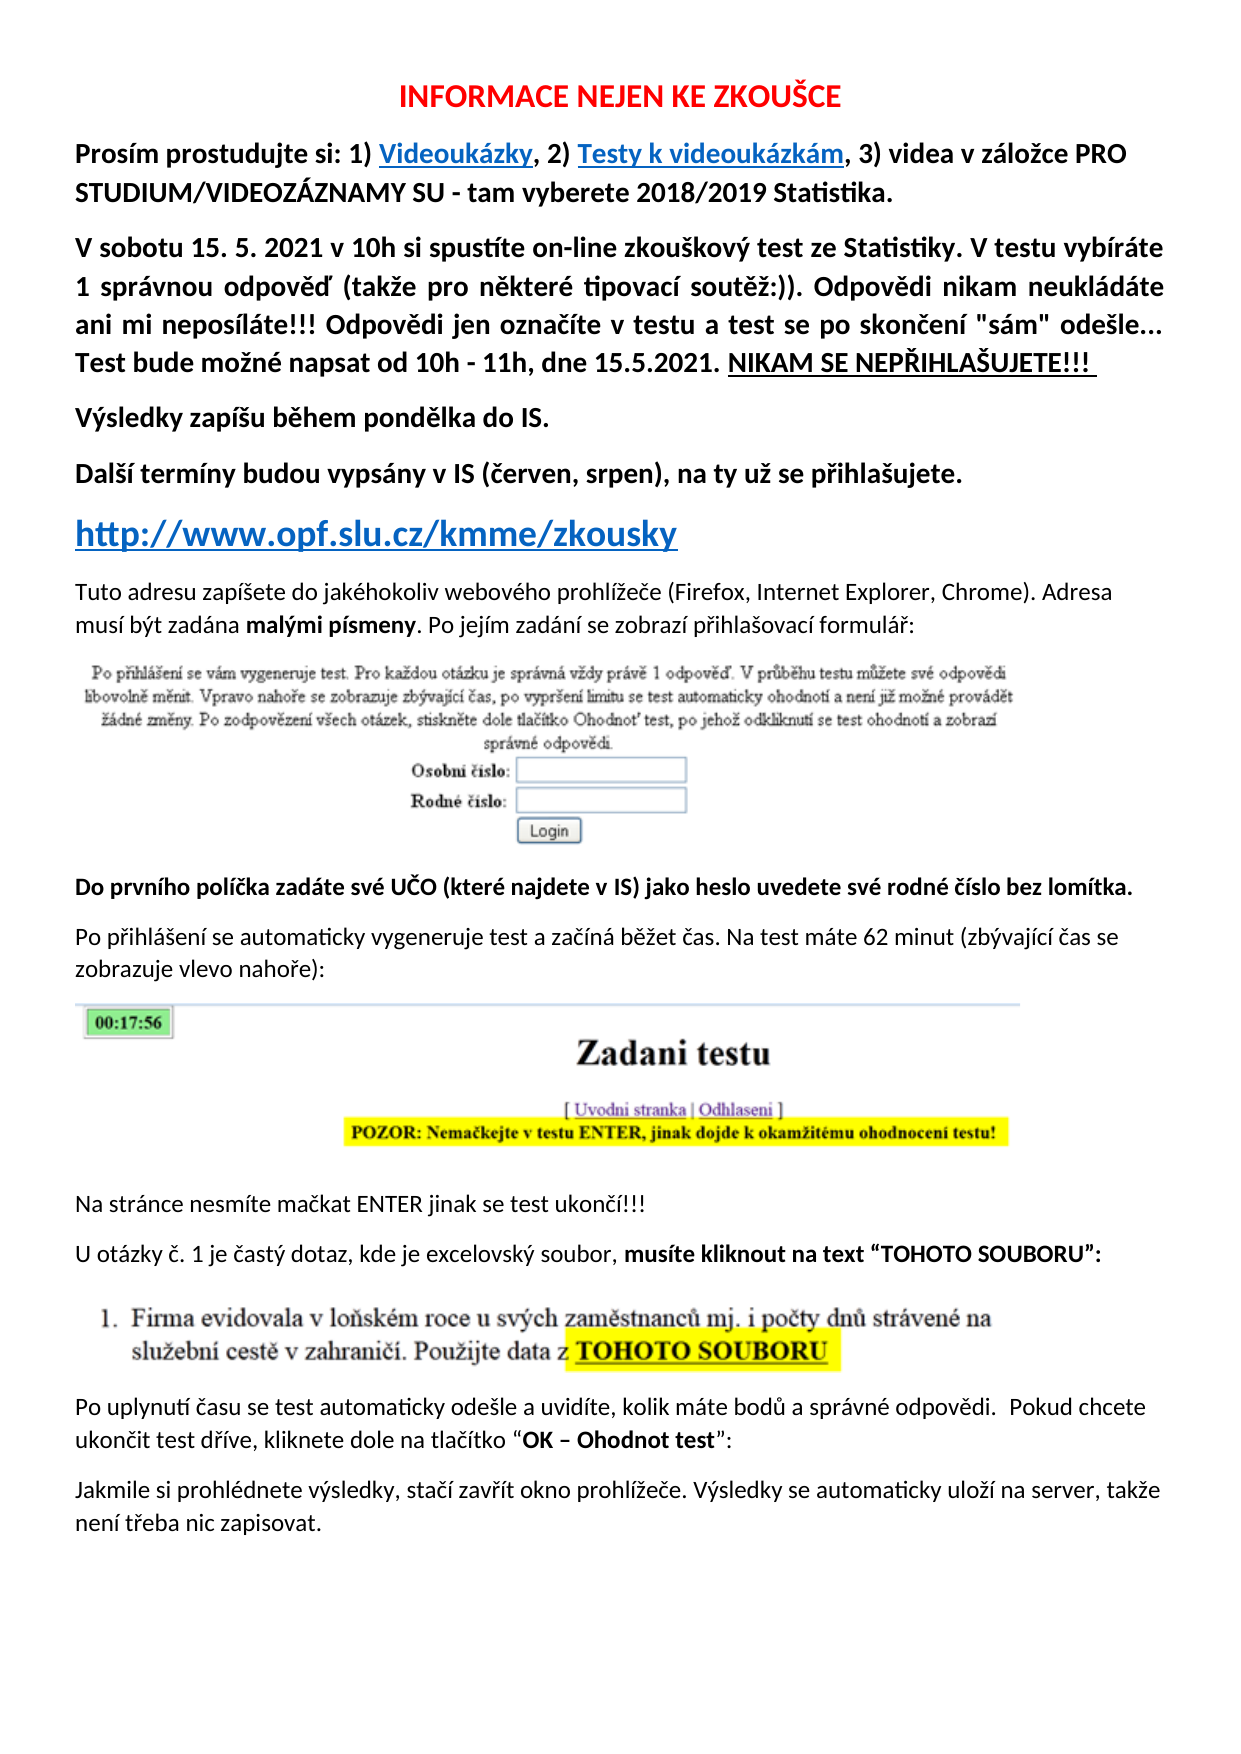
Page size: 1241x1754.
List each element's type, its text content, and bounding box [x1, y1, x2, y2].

text U otázky č. 1 je častý dotaz, kde je excelovský soubor, musíte kliknout na text “TOHOTO SOUBORU”: [75, 1238, 1165, 1268]
text Další termíny budou vypsány v IS (červen, srpen), na ty už se přihlašujete. [75, 455, 1165, 490]
text V sobotu 15. 5. 2021 v 10h si spustíte on-line zkouškový test ze Statistiky. V testu vybíráte 1 správnou odpověď (takže pro některé tipovací soutěž:)). Odpovědi nikam neukládáte ani mi neposíláte!!! Odpovědi jen označíte v testu a test se po skončení "sám" odešle... Test bude možné napsat od 10h - 11h, dne 15.5.2021. NIKAM SE NEPŘIHLAŠUJETE!!! [75, 229, 1165, 380]
text Po uplynutí času se test automaticky odešle a uvidíte, kolik máte bodů a správné odpovědi. Pokud chcete ukončit test dříve, kliknete dole na tlačítko “OK – Ohodnot test”: [75, 1391, 1165, 1455]
text Na stránce nesmíte mačkat ENTER jinak se test ukončí!!! [75, 1188, 1165, 1219]
text Výsledky zapíšu během pondělka do IS. [75, 399, 1165, 435]
text Do prvního políčka zadáte své UČO (které najdete v IS) jako heslo uvedete své rodné číslo bez lomítka. [75, 871, 1165, 902]
text Prosím prostudujte si: 1) Videoukázky, 2) Testy k videoukázkám, 3) videa v záložce PRO STUDIUM/VIDEOZÁZNAMY SU - tam vyberete 2018/2019 Statistika. [75, 136, 1165, 210]
text INFORMACE NEJEN KE ZKOUŠCE [75, 75, 1165, 116]
text Po přihlášení se automaticky vygeneruje test a začíná běžet čas. Na test máte 62 minut (zbývající čas se zobrazuje vlevo nahoře): [75, 921, 1165, 984]
text Jakmile si prohlédnete výsledky, stačí zavřít okno prohlížeče. Výsledky se automaticky uloží na server, takže není třeba nic zapisovat. [75, 1474, 1184, 1537]
picture [75, 1287, 1021, 1373]
text http://www.opf.slu.cz/kmme/zkousky [75, 510, 1165, 556]
picture [75, 1003, 1021, 1170]
text Tuto adresu zapíšete do jakéhokoliv webového prohlížeče (Firefox, Internet Explorer, Chrome). Adresa musí být zadána malými písmeny. Po jejím zadání se zobrazí přihlašovací formulář: [75, 576, 1165, 639]
picture [75, 658, 1021, 853]
